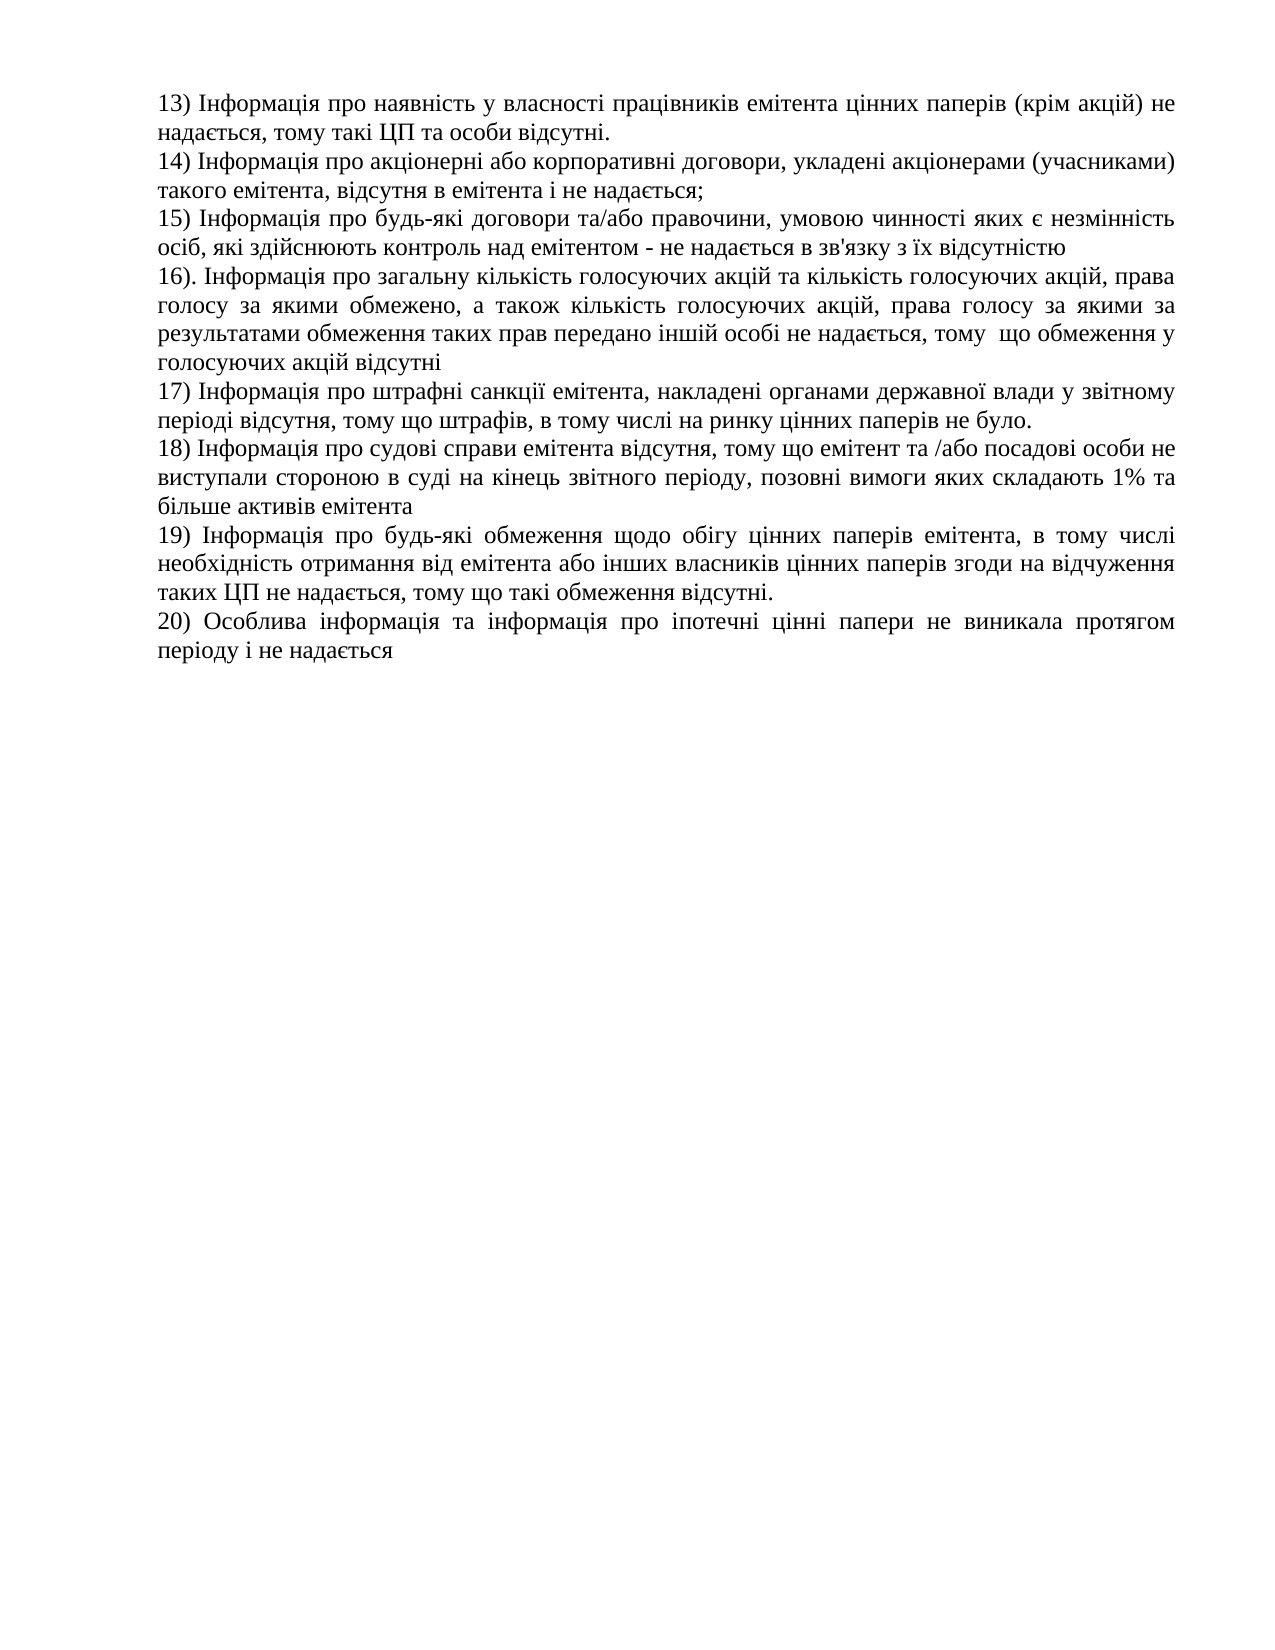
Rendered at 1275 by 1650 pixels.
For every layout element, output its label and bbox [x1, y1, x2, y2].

table_cell [146, 89, 1188, 692]
